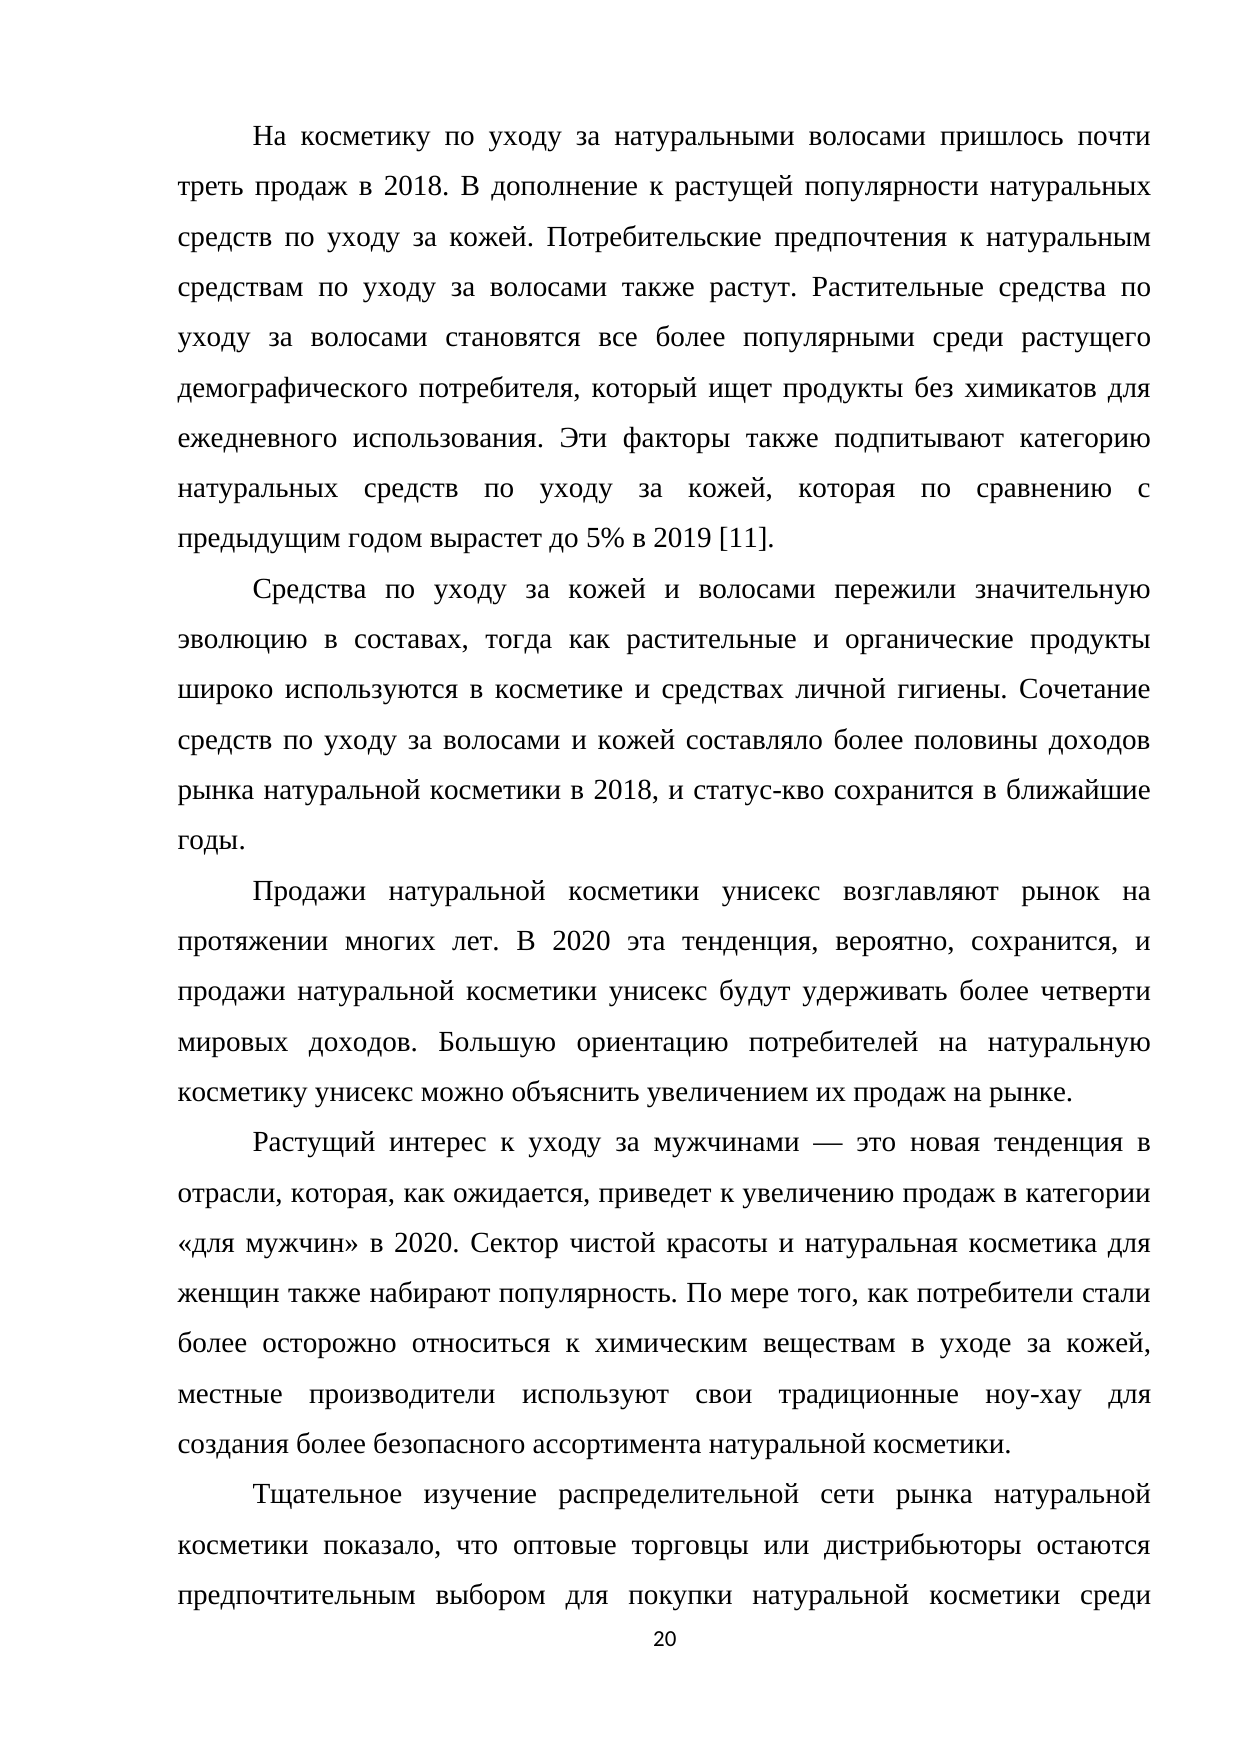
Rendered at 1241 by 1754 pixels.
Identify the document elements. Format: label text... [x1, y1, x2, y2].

text На косметику по уходу за натуральными волосами пришлось почти треть продаж в 2018. В дополнение к растущей популярности натуральных средств по уходу за кожей. Потребительские предпочтения к натуральным средствам по уходу за волосами также растут. Растительные средства по уходу за волосами становятся все более популярными среди растущего демографического потребителя, который ищет продукты без химикатов для ежедневного использования. Эти факторы также подпитывают категорию натуральных средств по уходу за кожей, которая по сравнению с предыдущим годом вырастет до 5% в 2019 [11]. [177, 118, 1152, 554]
text Растущий интерес к уходу за мужчинами — это новая тенденция в отрасли, которая, как ожидается, приведет к увеличению продаж в категории «для мужчин» в 2020. Сектор чистой красоты и натуральная косметика для женщин также набирают популярность. По мере того, как потребители стали более осторожно относиться к химическим веществам в уходе за кожей, местные производители используют свои традиционные ноу-хау для создания более безопасного ассортимента натуральной косметики. [177, 1124, 1152, 1460]
text Продажи натуральной косметики унисекс возглавляют рынок на протяжении многих лет. В 2020 эта тенденция, вероятно, сохранится, и продажи натуральной косметики унисекс будут удерживать более четверти мировых доходов. Большую ориентацию потребителей на натуральную косметику унисекс можно объяснить увеличением их продаж на рынке. [177, 873, 1152, 1108]
text Средства по уходу за кожей и волосами пережили значительную эволюцию в составах, тогда как растительные и органические продукты широко используются в косметике и средствах личной гигиены. Сочетание средств по уходу за волосами и кожей составляло более половины доходов рынка натуральной косметики в 2018, и статус-кво сохранится в ближайшие годы. [177, 571, 1152, 856]
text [177, 1477, 1152, 1611]
